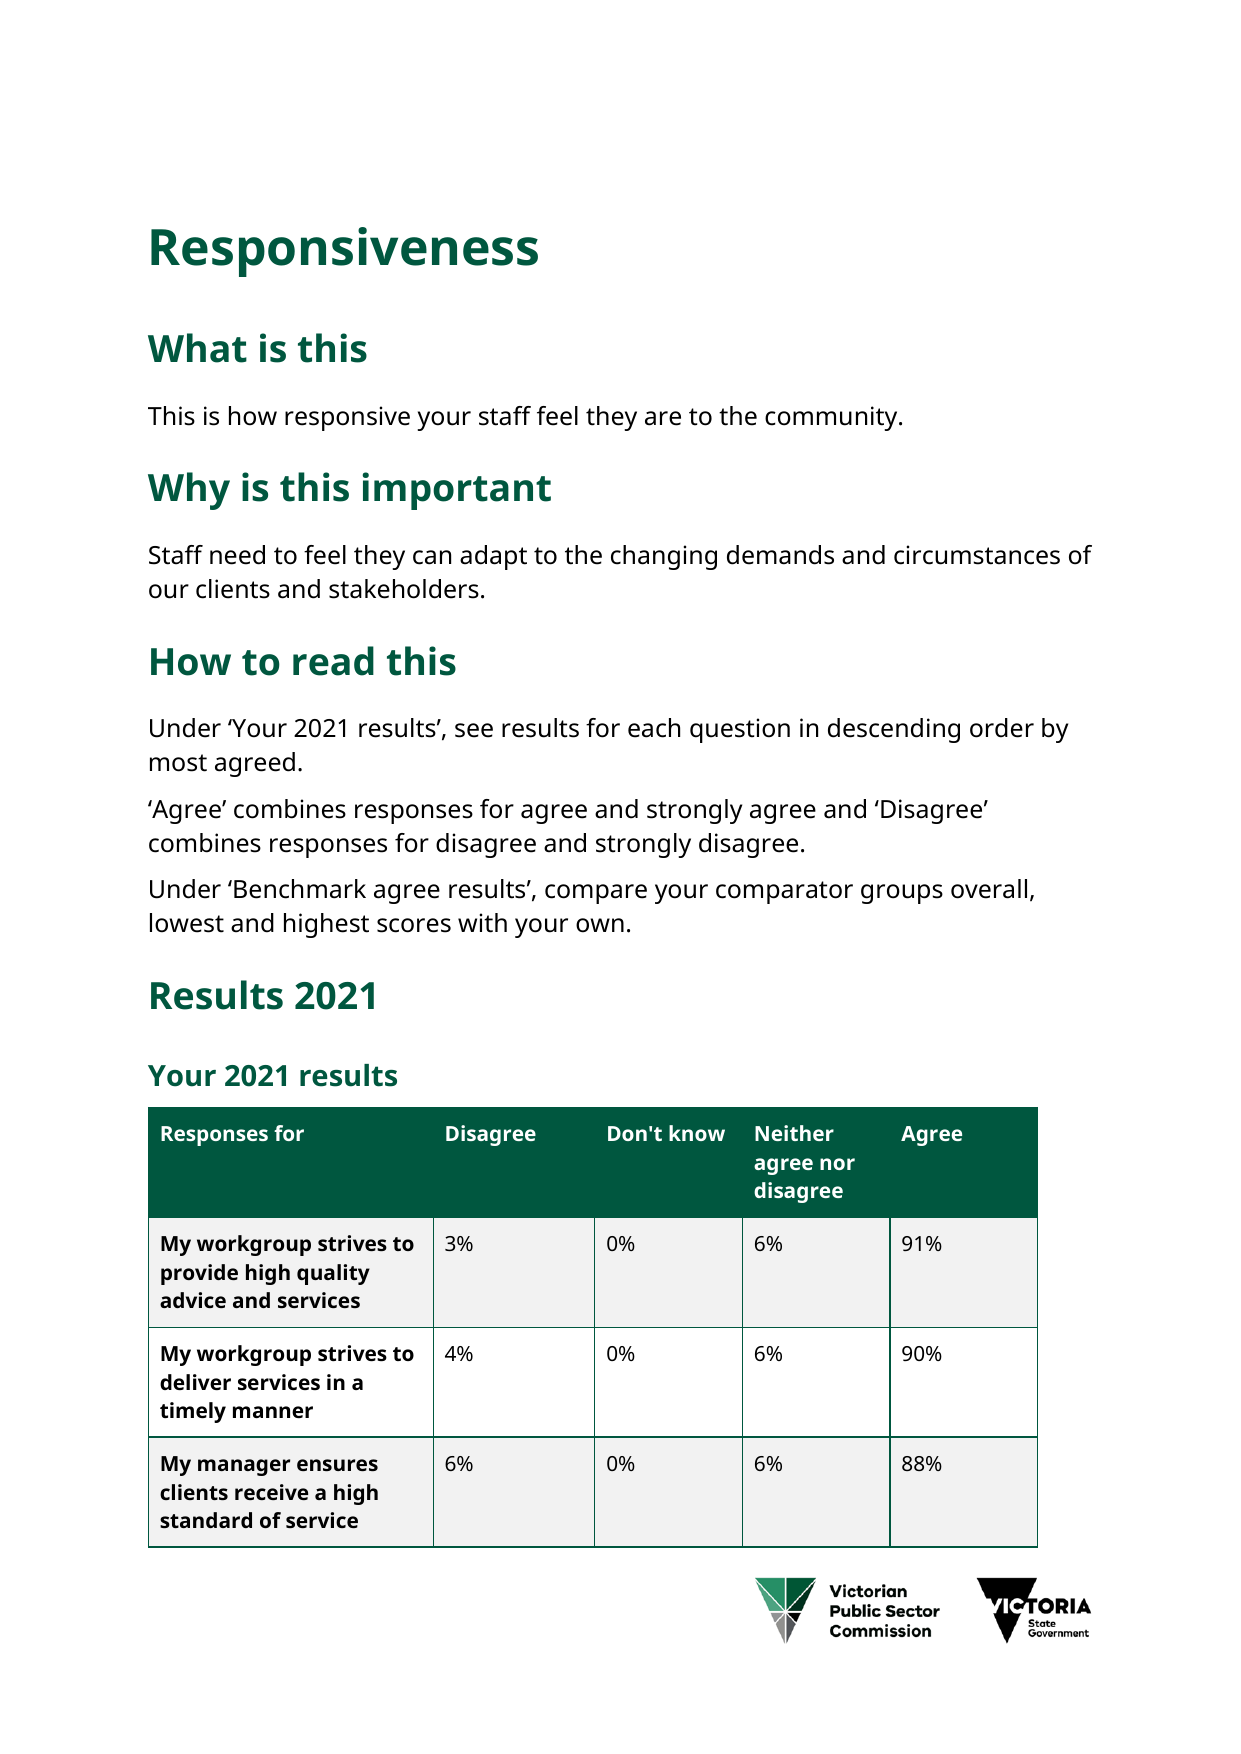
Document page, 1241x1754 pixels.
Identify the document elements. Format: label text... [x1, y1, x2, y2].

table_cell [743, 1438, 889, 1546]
subtitle What is this [148, 323, 1092, 374]
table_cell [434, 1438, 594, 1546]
subtitle Why is this important [148, 462, 1092, 513]
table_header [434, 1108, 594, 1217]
text Staff need to feel they can adapt to the changing demands and circumstances of our clients and stakeholders. [148, 538, 1092, 606]
subtitle Your 2021 results [148, 1055, 1092, 1095]
text Under ‘Your 2021 results’, see results for each question in descending order by most agreed. [148, 711, 1092, 779]
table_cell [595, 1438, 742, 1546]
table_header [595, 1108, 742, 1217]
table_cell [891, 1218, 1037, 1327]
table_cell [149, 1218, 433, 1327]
subtitle Results 2021 [148, 969, 1092, 1020]
subtitle How to read this [148, 635, 1092, 686]
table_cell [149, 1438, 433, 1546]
text Under ‘Benchmark agree results’, compare your comparator groups overall, lowest and highest scores with your own. [148, 872, 1092, 940]
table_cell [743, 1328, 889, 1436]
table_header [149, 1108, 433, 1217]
text This is how responsive your staff feel they are to the community. [148, 398, 1092, 433]
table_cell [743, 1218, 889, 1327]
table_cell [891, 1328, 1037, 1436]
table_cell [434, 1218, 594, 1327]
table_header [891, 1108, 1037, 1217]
picture [754, 1577, 1093, 1645]
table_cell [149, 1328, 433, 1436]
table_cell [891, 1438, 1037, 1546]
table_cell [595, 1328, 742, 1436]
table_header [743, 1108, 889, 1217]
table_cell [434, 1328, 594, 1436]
text ‘Agree’ combines responses for agree and strongly agree and ‘Disagree’ combines responses for disagree and strongly disagree. [148, 791, 1092, 859]
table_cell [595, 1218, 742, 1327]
subtitle Responsiveness [148, 212, 1092, 280]
